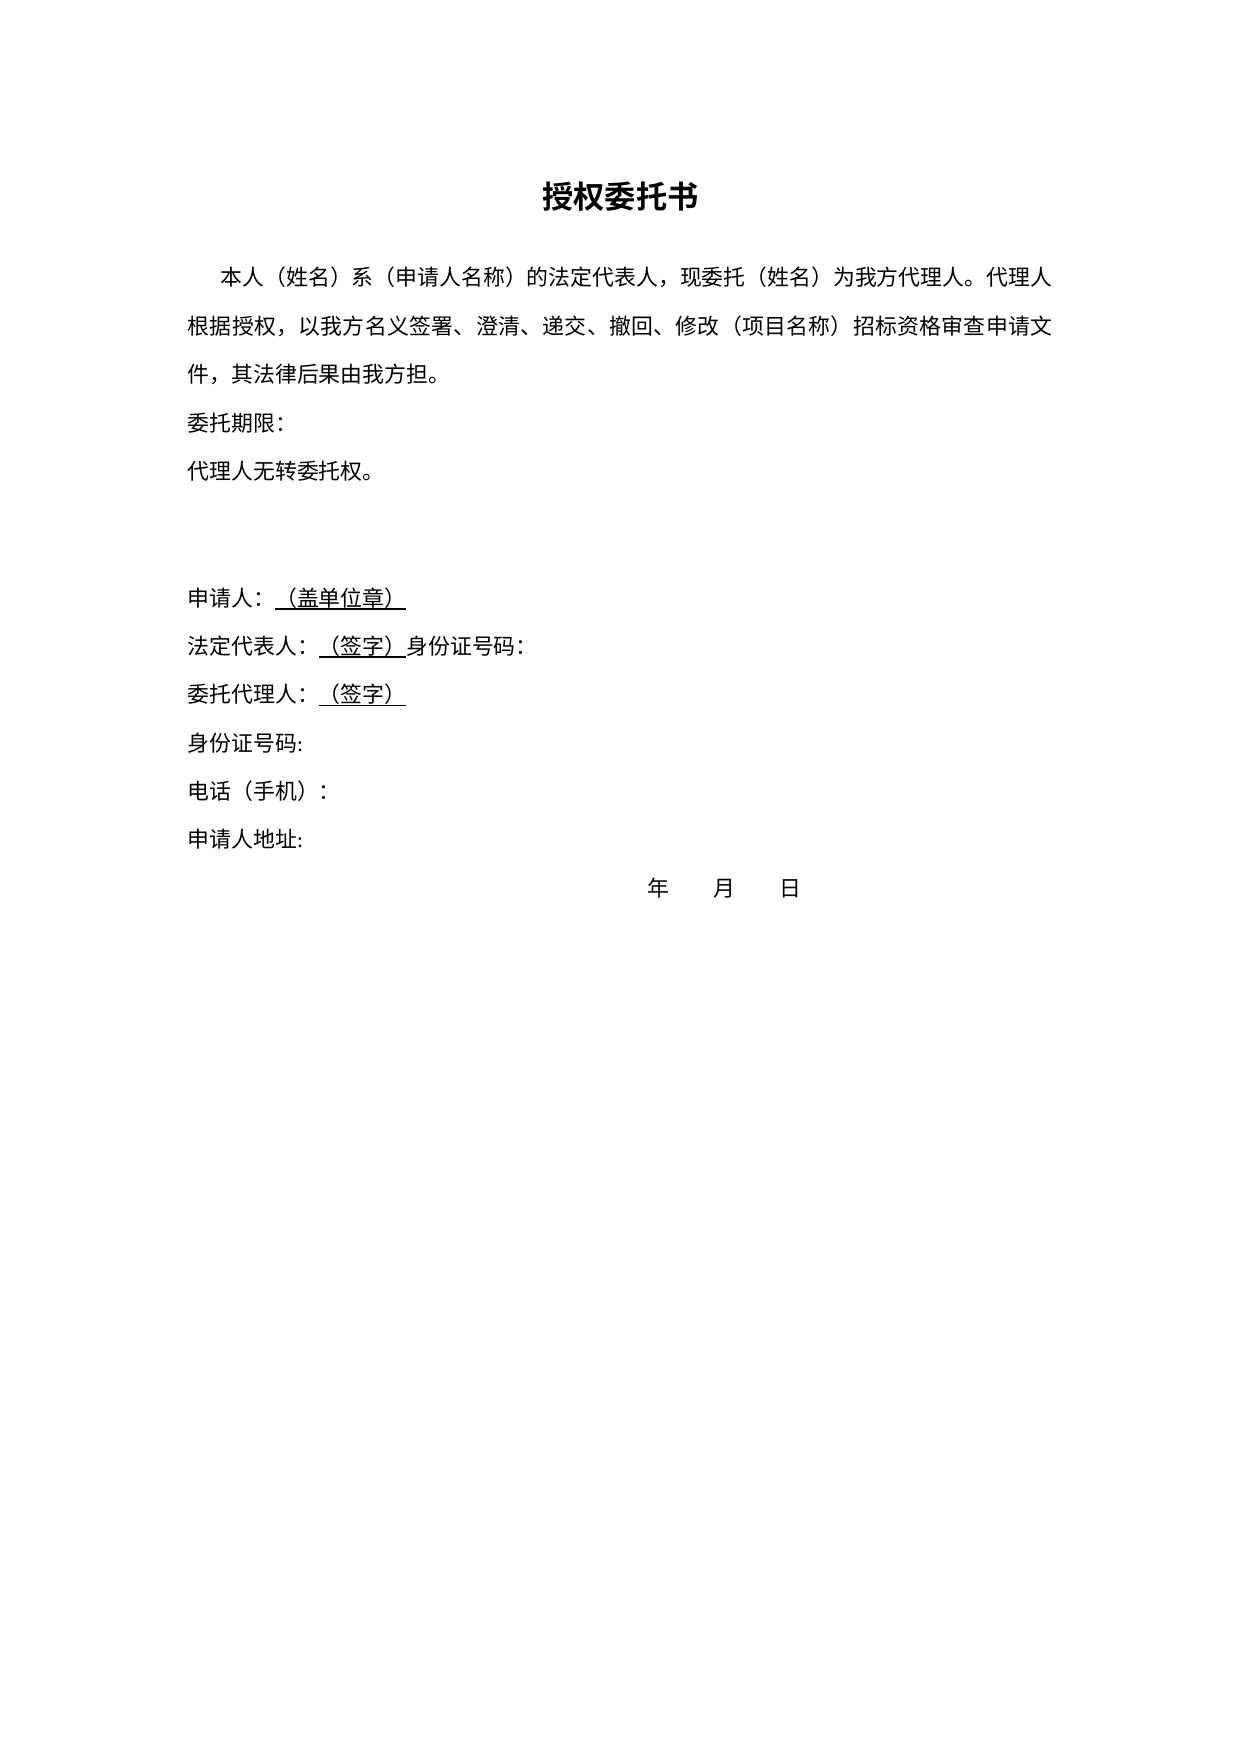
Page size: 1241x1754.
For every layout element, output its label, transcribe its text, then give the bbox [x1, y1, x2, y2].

text 申请人地址: [187, 822, 1053, 854]
text 代理人无转委托权。 [187, 454, 1053, 486]
text 电话（手机）： [187, 774, 1053, 806]
subtitle 授权委托书 [187, 162, 1053, 227]
text 委托代理人：（签字） [187, 677, 1053, 709]
text 委托期限： [187, 405, 1053, 438]
text 身份证号码: [187, 725, 1053, 758]
text 申请人：（盖单位章） [187, 580, 1053, 613]
text 本人（姓名）系（申请人名称）的法定代表人，现委托（姓名）为我方代理人。代理人根据授权，以我方名义签署、澄清、递交、撤回、修改（项目名称）招标资格审查申请文件，其法律后果由我方担。 [187, 259, 1053, 389]
text 年 月 日 [187, 870, 1053, 903]
text 法定代表人：（签字）身份证号码： [187, 629, 1053, 661]
